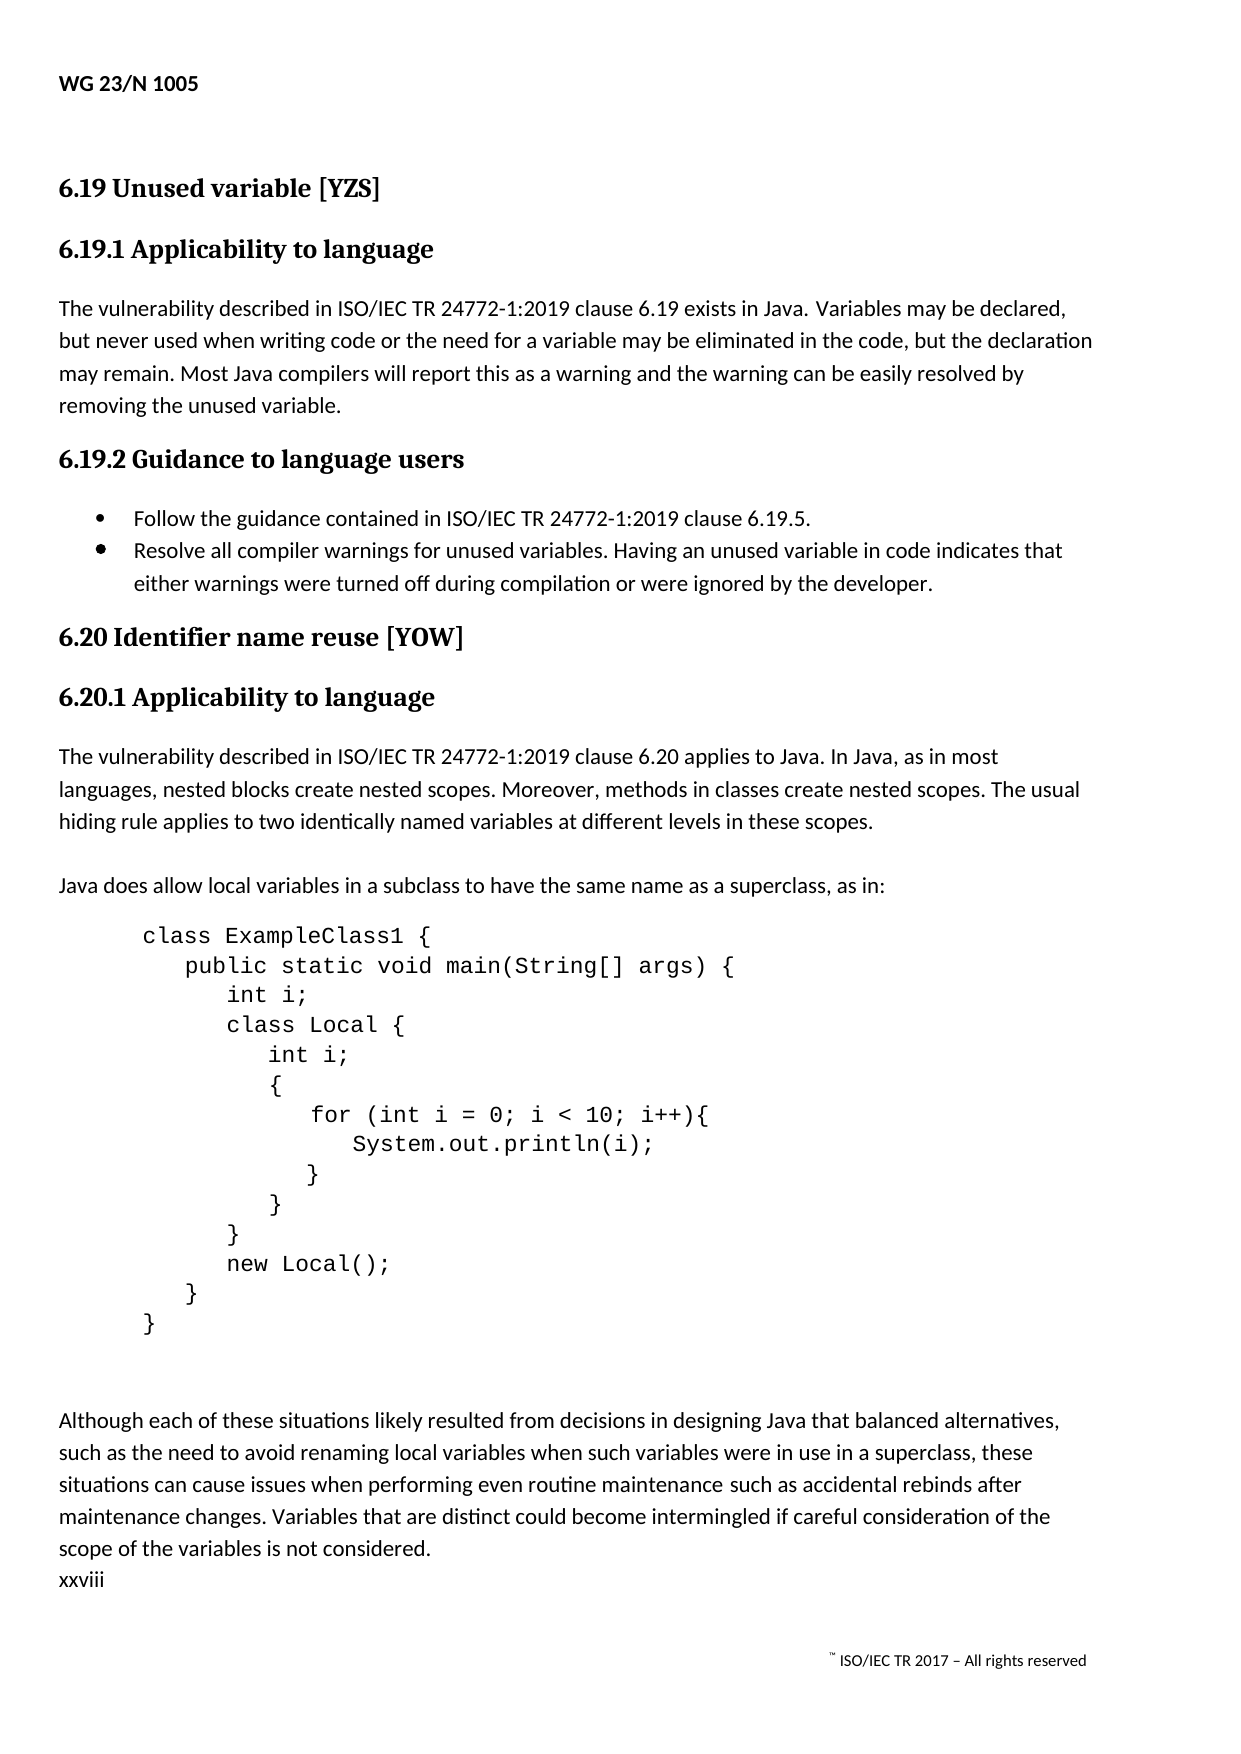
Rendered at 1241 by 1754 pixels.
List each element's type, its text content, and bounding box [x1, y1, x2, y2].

list Follow the guidance contained in ISO/IEC TR 24772-1:2019 clause 6.19.5. [96, 504, 1099, 532]
text } [184, 1222, 1099, 1248]
text } [58, 1163, 1099, 1188]
text new Local(); [184, 1252, 1099, 1278]
text Although each of these situations likely resulted from decisions in designing Java that balanced alternatives, such as the need to avoid renaming local variables when such variables were in use in a superclass, these situations can cause issues when performing even routine maintenance such as accidental rebinds after maintenance changes. Variables that are distinct could become intermingled if careful consideration of the scope of the variables is not considered. [58, 1406, 1099, 1562]
list Resolve all compiler warnings for unused variables. Having an unused variable in code indicates that either warnings were turned off during compilation or were ignored by the developer. [96, 536, 1099, 597]
subtitle 6.20 Identifier name reuse [YOW] [58, 622, 1099, 653]
text Java does allow local variables in a subclass to have the same name as a superclass, as in: [58, 871, 1099, 899]
subtitle 6.20.1 Applicability to language [58, 682, 1099, 713]
text } [226, 1192, 1099, 1218]
text int i; [184, 984, 1099, 1010]
text public static void main(String[] args) { [142, 954, 1099, 980]
text { [226, 1073, 1099, 1099]
text System.out.println(i); [310, 1133, 1099, 1159]
text The vulnerability described in ISO/IEC TR 24772-1:2019 clause 6.19 exists in Java. Variables may be declared, but never used when writing code or the need for a variable may be eliminated in the code, but the declaration may remain. Most Java compilers will report this as a warning and the warning can be easily resolved by removing the unused variable. [58, 294, 1099, 419]
subtitle 6.19 Unused variable [YZS] [58, 173, 1099, 205]
text int i; [184, 1043, 1099, 1069]
text for (int i = 0; i < 10; i++){ [268, 1103, 1099, 1129]
text class ExampleClass1 { [142, 924, 1099, 950]
text } [142, 1282, 1099, 1308]
subtitle 6.19.1 Applicability to language [58, 234, 1099, 265]
text The vulnerability described in ISO/IEC TR 24772-1:2019 clause 6.20 applies to Java. In Java, as in most languages, nested blocks create nested scopes. Moreover, methods in classes create nested scopes. The usual hiding rule applies to two identically named variables at different levels in these scopes. [58, 742, 1099, 835]
subtitle 6.19.2 Guidance to language users [58, 444, 1099, 475]
text } [142, 1312, 1099, 1337]
text class Local { [184, 1014, 1099, 1039]
